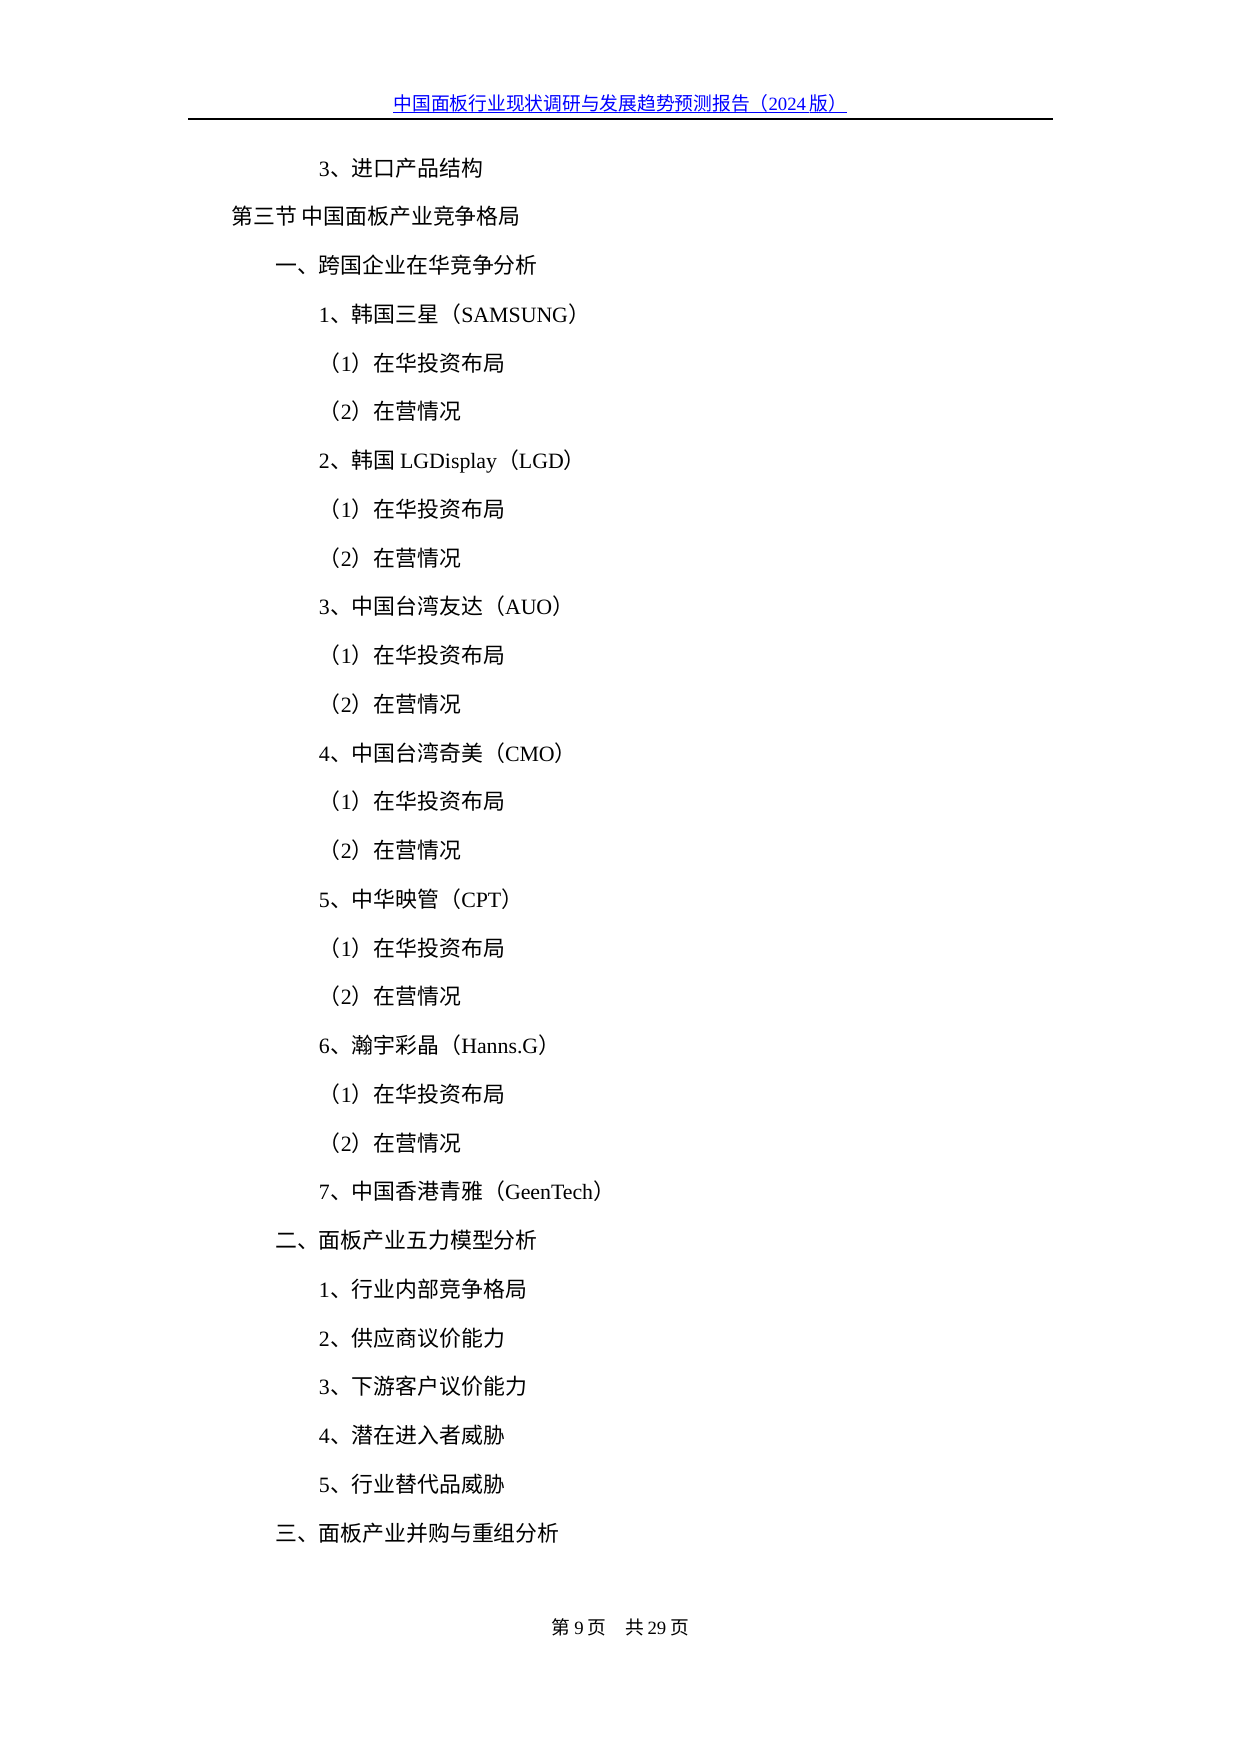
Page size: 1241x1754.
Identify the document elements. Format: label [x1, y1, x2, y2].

text [187, 150, 1053, 1548]
